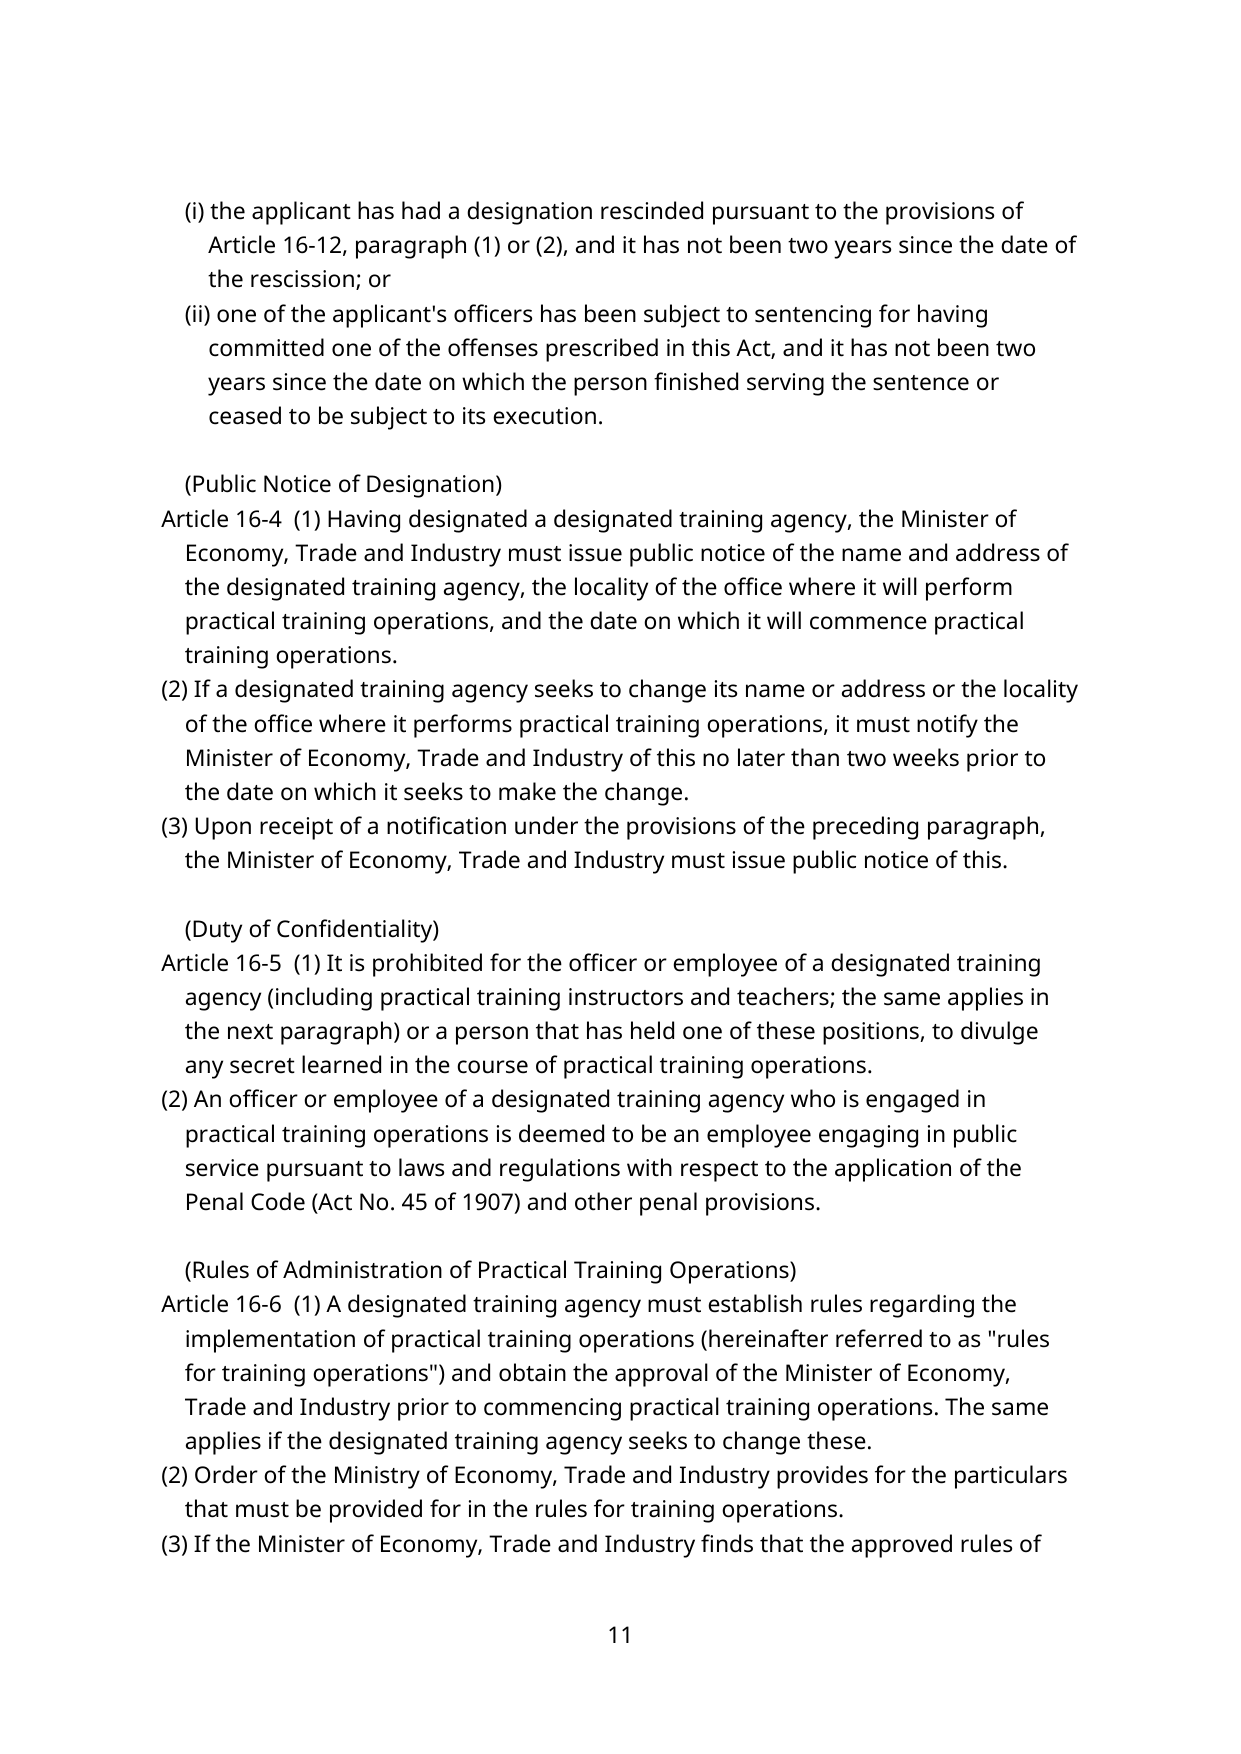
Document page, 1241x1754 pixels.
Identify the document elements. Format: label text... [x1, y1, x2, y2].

text (2) If a designated training agency seeks to change its name or address or the locality of the office where it performs practical training operations, it must notify the Minister of Economy, Trade and Industry of this no later than two weeks prior to the date on which it seeks to make the change. [161, 672, 1079, 809]
text Article 16-6 (1) A designated training agency must establish rules regarding the implementation of practical training operations (hereinafter referred to as "rules for training operations") and obtain the approval of the Minister of Economy, Trade and Industry prior to commencing practical training operations. The same applies if the designated training agency seeks to change these. [161, 1287, 1079, 1458]
text (3) Upon receipt of a notification under the provisions of the preceding paragraph, the Minister of Economy, Trade and Industry must issue public notice of this. [161, 809, 1079, 877]
text (Public Notice of Designation) [184, 467, 1079, 501]
text (i) the applicant has had a designation rescinded pursuant to the provisions of Article 16-12, paragraph (1) or (2), and it has not been two years since the date of the rescission; or [184, 194, 1079, 296]
text Article 16-4 (1) Having designated a designated training agency, the Minister of Economy, Trade and Industry must issue public notice of the name and address of the designated training agency, the locality of the office where it will perform practical training operations, and the date on which it will commence practical training operations. [161, 501, 1079, 672]
text (2) An officer or employee of a designated training agency who is engaged in practical training operations is deemed to be an employee engaging in public service pursuant to laws and regulations with respect to the application of the Penal Code (Act No. 45 of 1907) and other penal provisions. [161, 1082, 1079, 1219]
text (ii) one of the applicant's officers has been subject to sentencing for having committed one of the offenses prescribed in this Act, and it has not been two years since the date on which the person finished serving the sentence or ceased to be subject to its execution. [184, 296, 1079, 433]
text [161, 1526, 1079, 1560]
text (Rules of Administration of Practical Training Operations) [184, 1253, 1079, 1287]
text Article 16-5 (1) It is prohibited for the officer or employee of a designated training agency (including practical training instructors and teachers; the same applies in the next paragraph) or a person that has held one of these positions, to divulge any secret learned in the course of practical training operations. [161, 945, 1079, 1082]
text (2) Order of the Ministry of Economy, Trade and Industry provides for the particulars that must be provided for in the rules for training operations. [161, 1458, 1079, 1526]
text (Duty of Confidentiality) [184, 911, 1079, 945]
